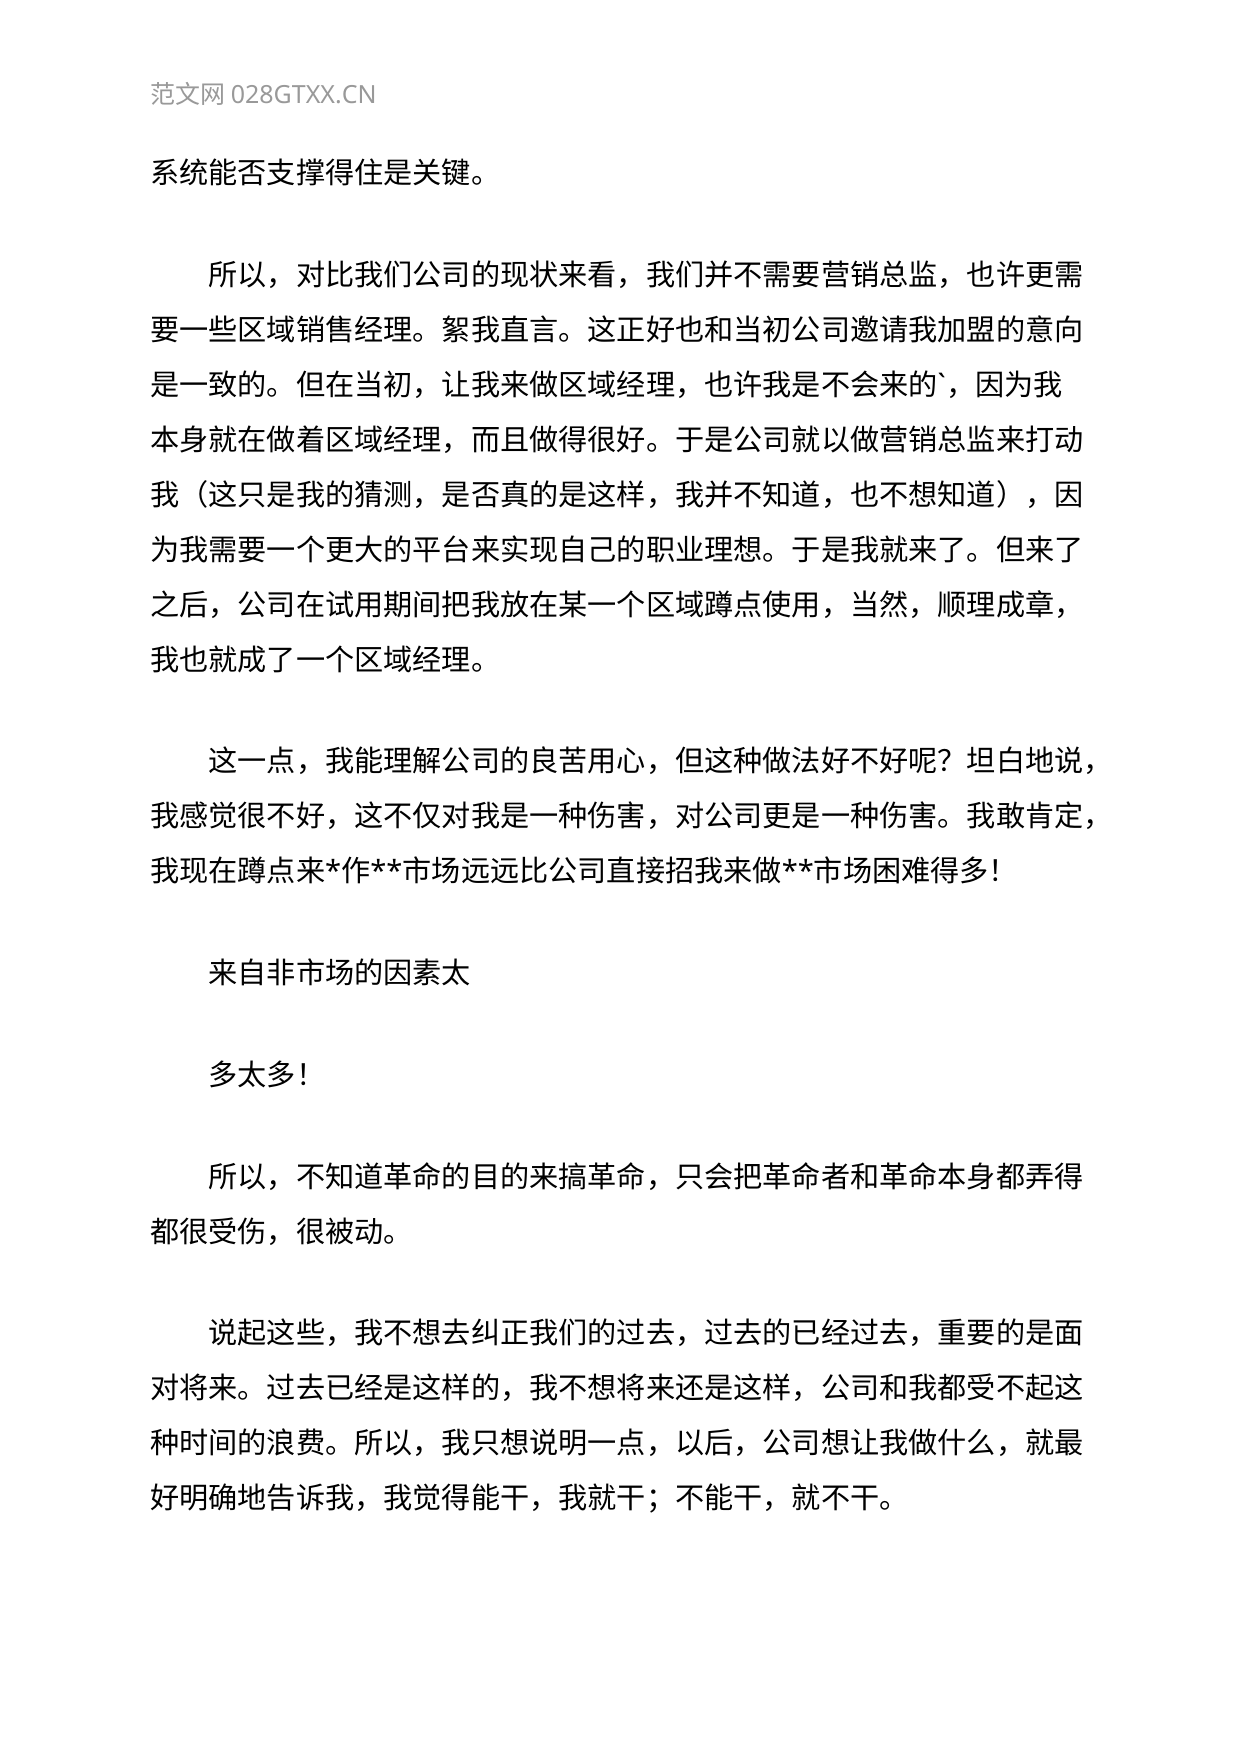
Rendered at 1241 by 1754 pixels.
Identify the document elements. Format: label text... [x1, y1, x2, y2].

text 来自非市场的因素太 [150, 950, 1090, 992]
text 多太多！ [150, 1051, 1090, 1094]
text 所以，对比我们公司的现状来看，我们并不需要营销总监，也许更需要一些区域销售经理。絮我直言。这正好也和当初公司邀请我加盟的意向是一致的。但在当初，让我来做区域经理，也许我是不会来的`，因为我本身就在做着区域经理，而且做得很好。于是公司就以做营销总监来打动我（这只是我的猜测，是否真的是这样，我并不知道，也不想知道），因为我需要一个更大的平台来实现自己的职业理想。于是我就来了。但来了之后，公司在试用期间把我放在某一个区域蹲点使用，当然，顺理成章，我也就成了一个区域经理。 [150, 252, 1090, 678]
text 这一点，我能理解公司的良苦用心，但这种做法好不好呢？坦白地说，我感觉很不好，这不仅对我是一种伤害，对公司更是一种伤害。我敢肯定，我现在蹲点来*作**市场远远比公司直接招我来做**市场困难得多！ [150, 738, 1090, 890]
text 所以，不知道革命的目的来搞革命，只会把革命者和革命本身都弄得都很受伤，很被动。 [150, 1153, 1090, 1250]
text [150, 150, 1090, 192]
text 说起这些，我不想去纠正我们的过去，过去的已经过去，重要的是面对将来。过去已经是这样的，我不想将来还是这样，公司和我都受不起这种时间的浪费。所以，我只想说明一点，以后，公司想让我做什么，就最好明确地告诉我，我觉得能干，我就干；不能干，就不干。 [150, 1310, 1090, 1517]
